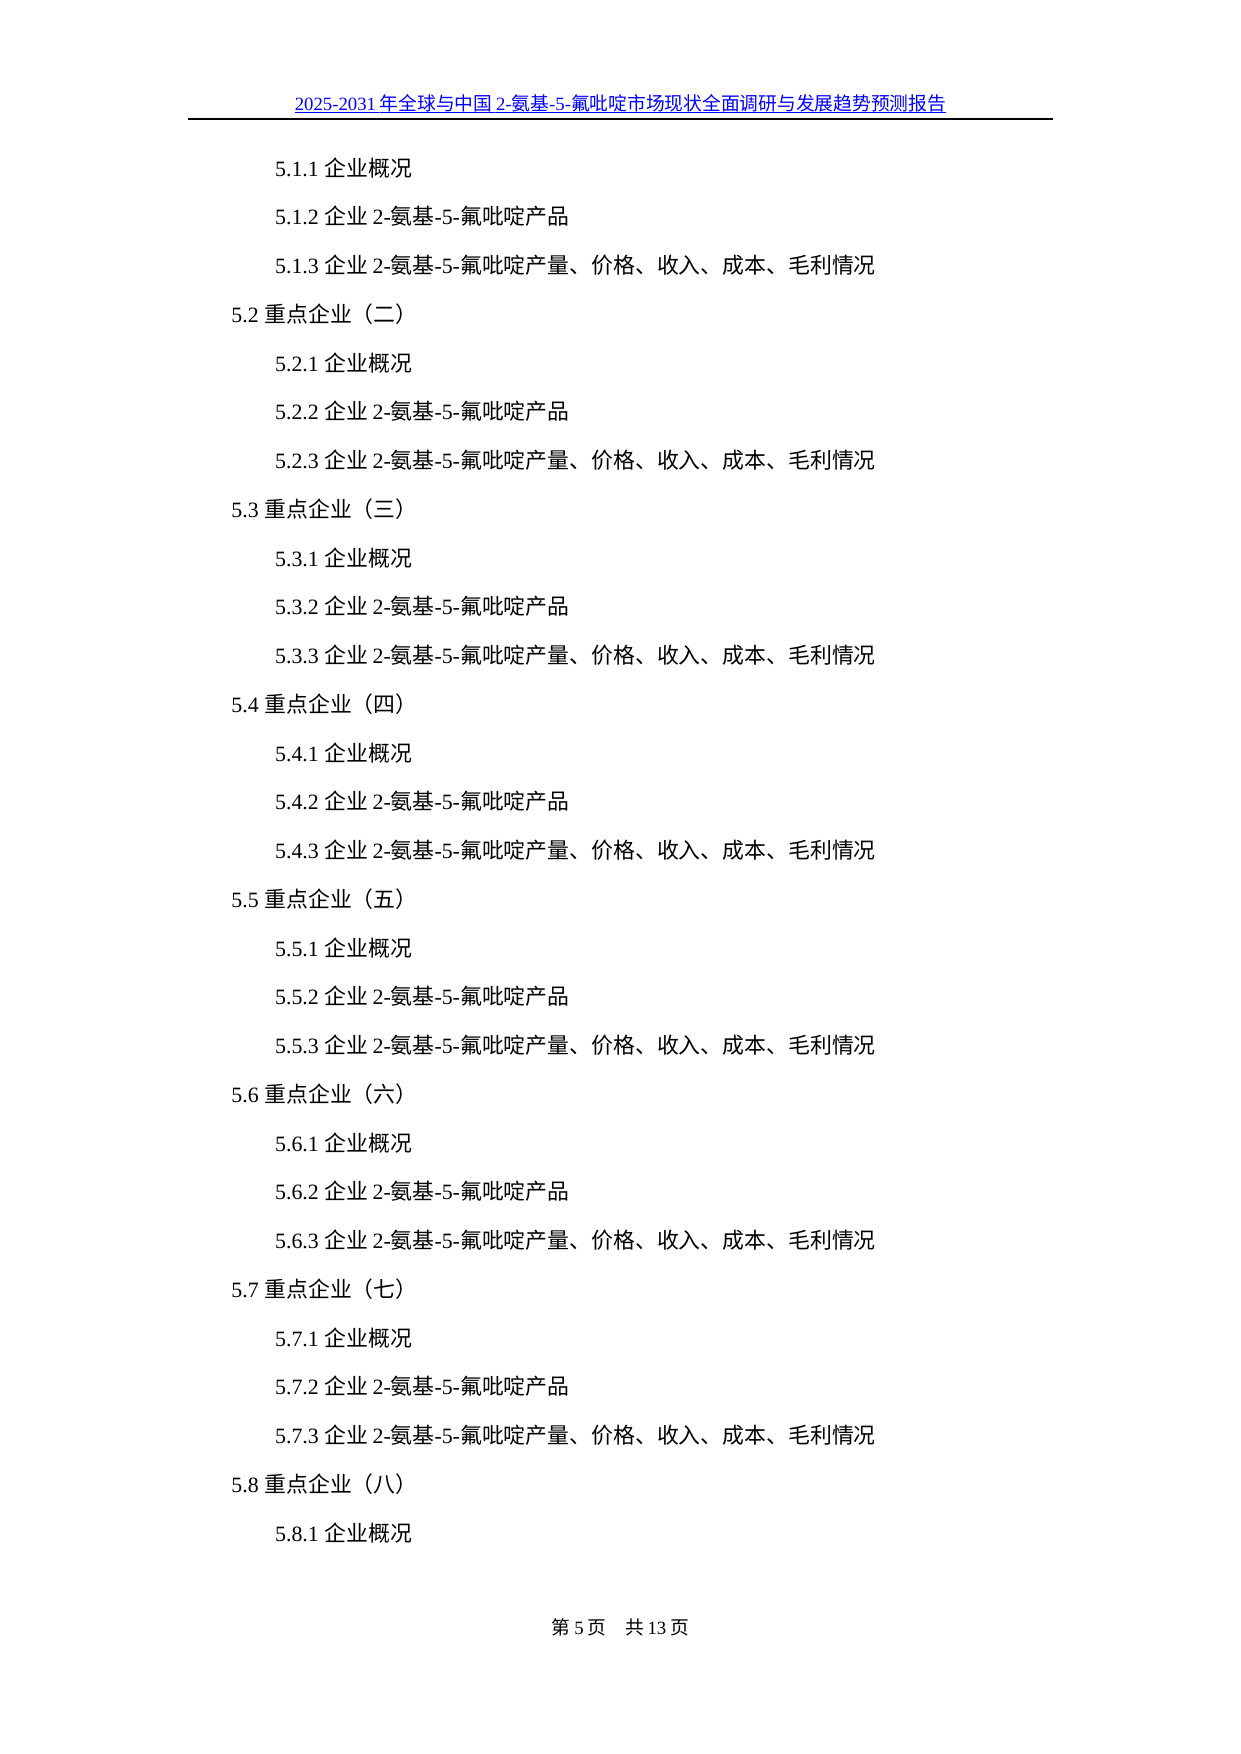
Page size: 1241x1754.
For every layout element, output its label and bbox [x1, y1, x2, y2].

text [187, 150, 1053, 1548]
